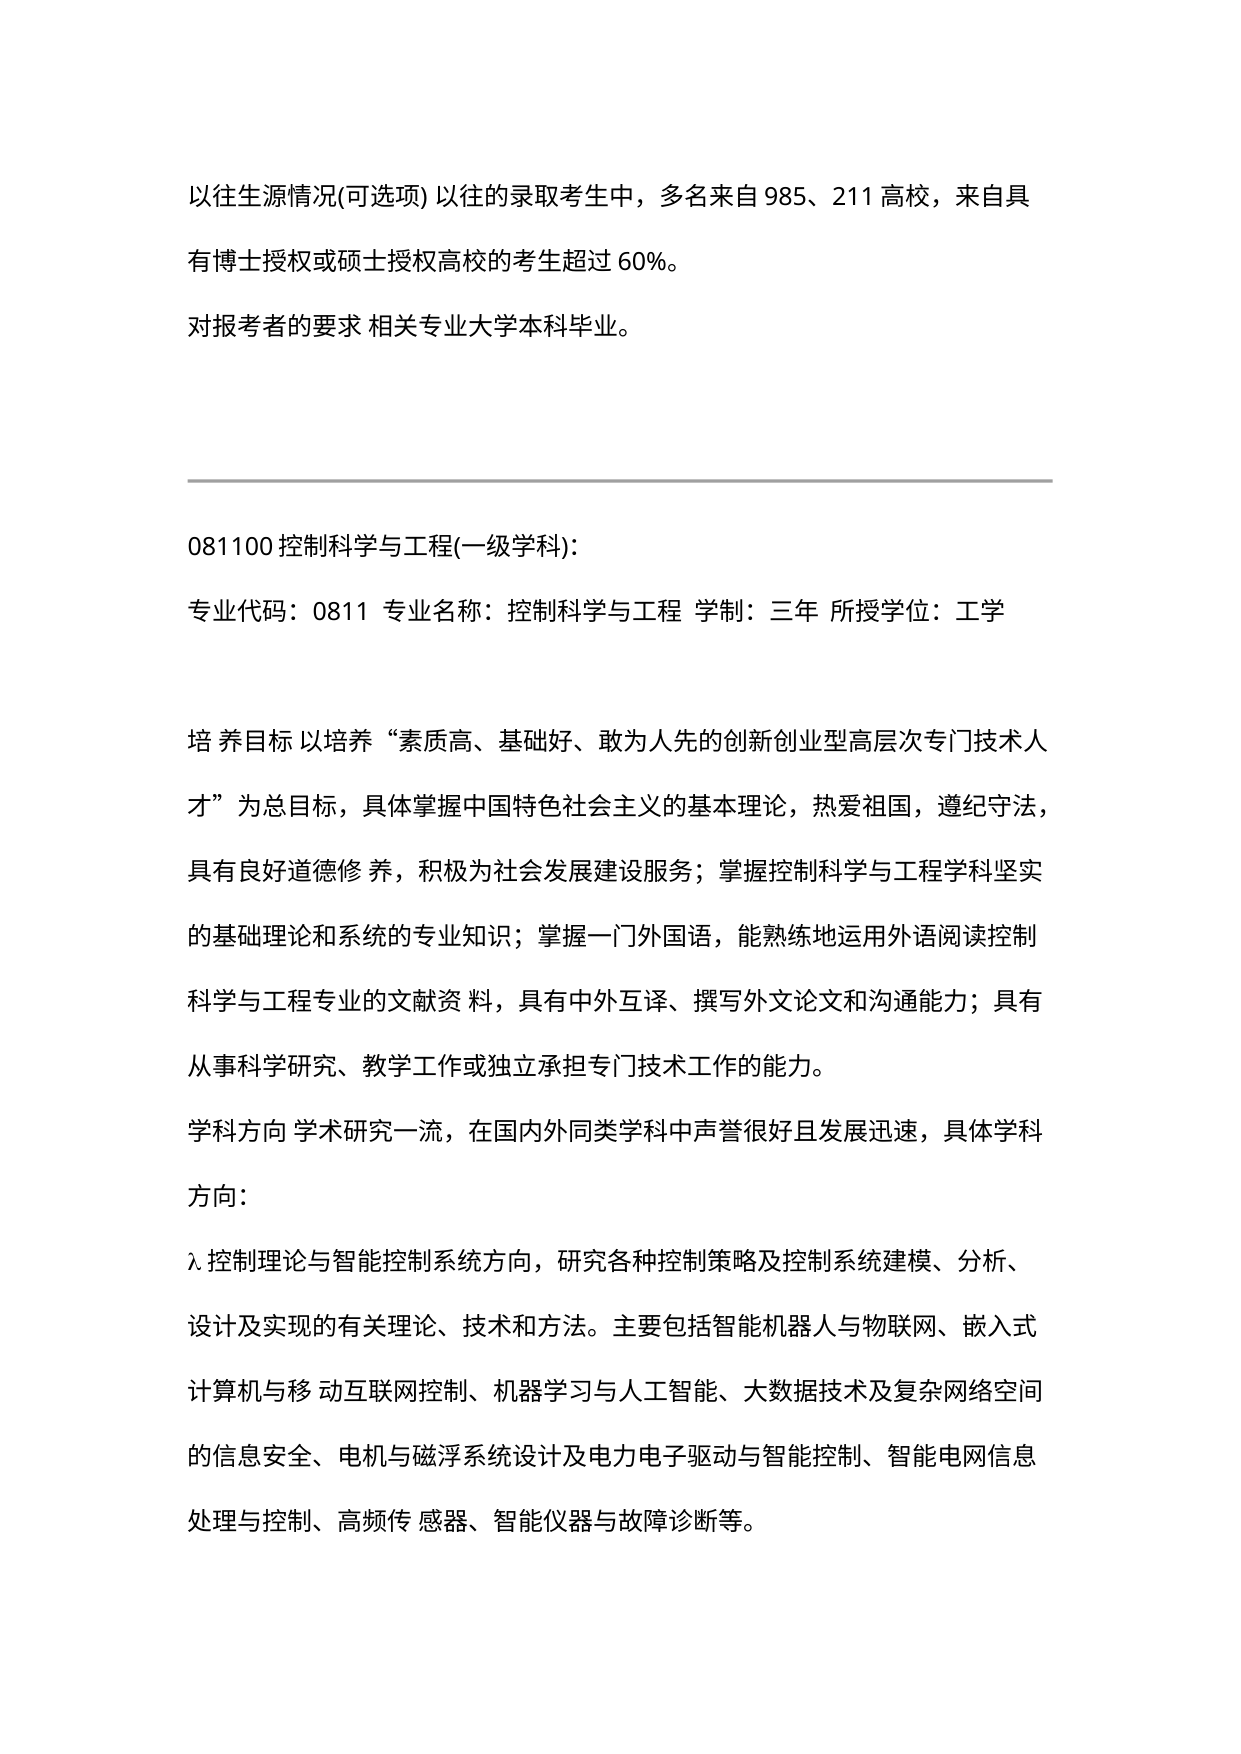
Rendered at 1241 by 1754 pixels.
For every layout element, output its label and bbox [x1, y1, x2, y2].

text [187, 512, 1053, 1552]
text [187, 162, 1053, 454]
